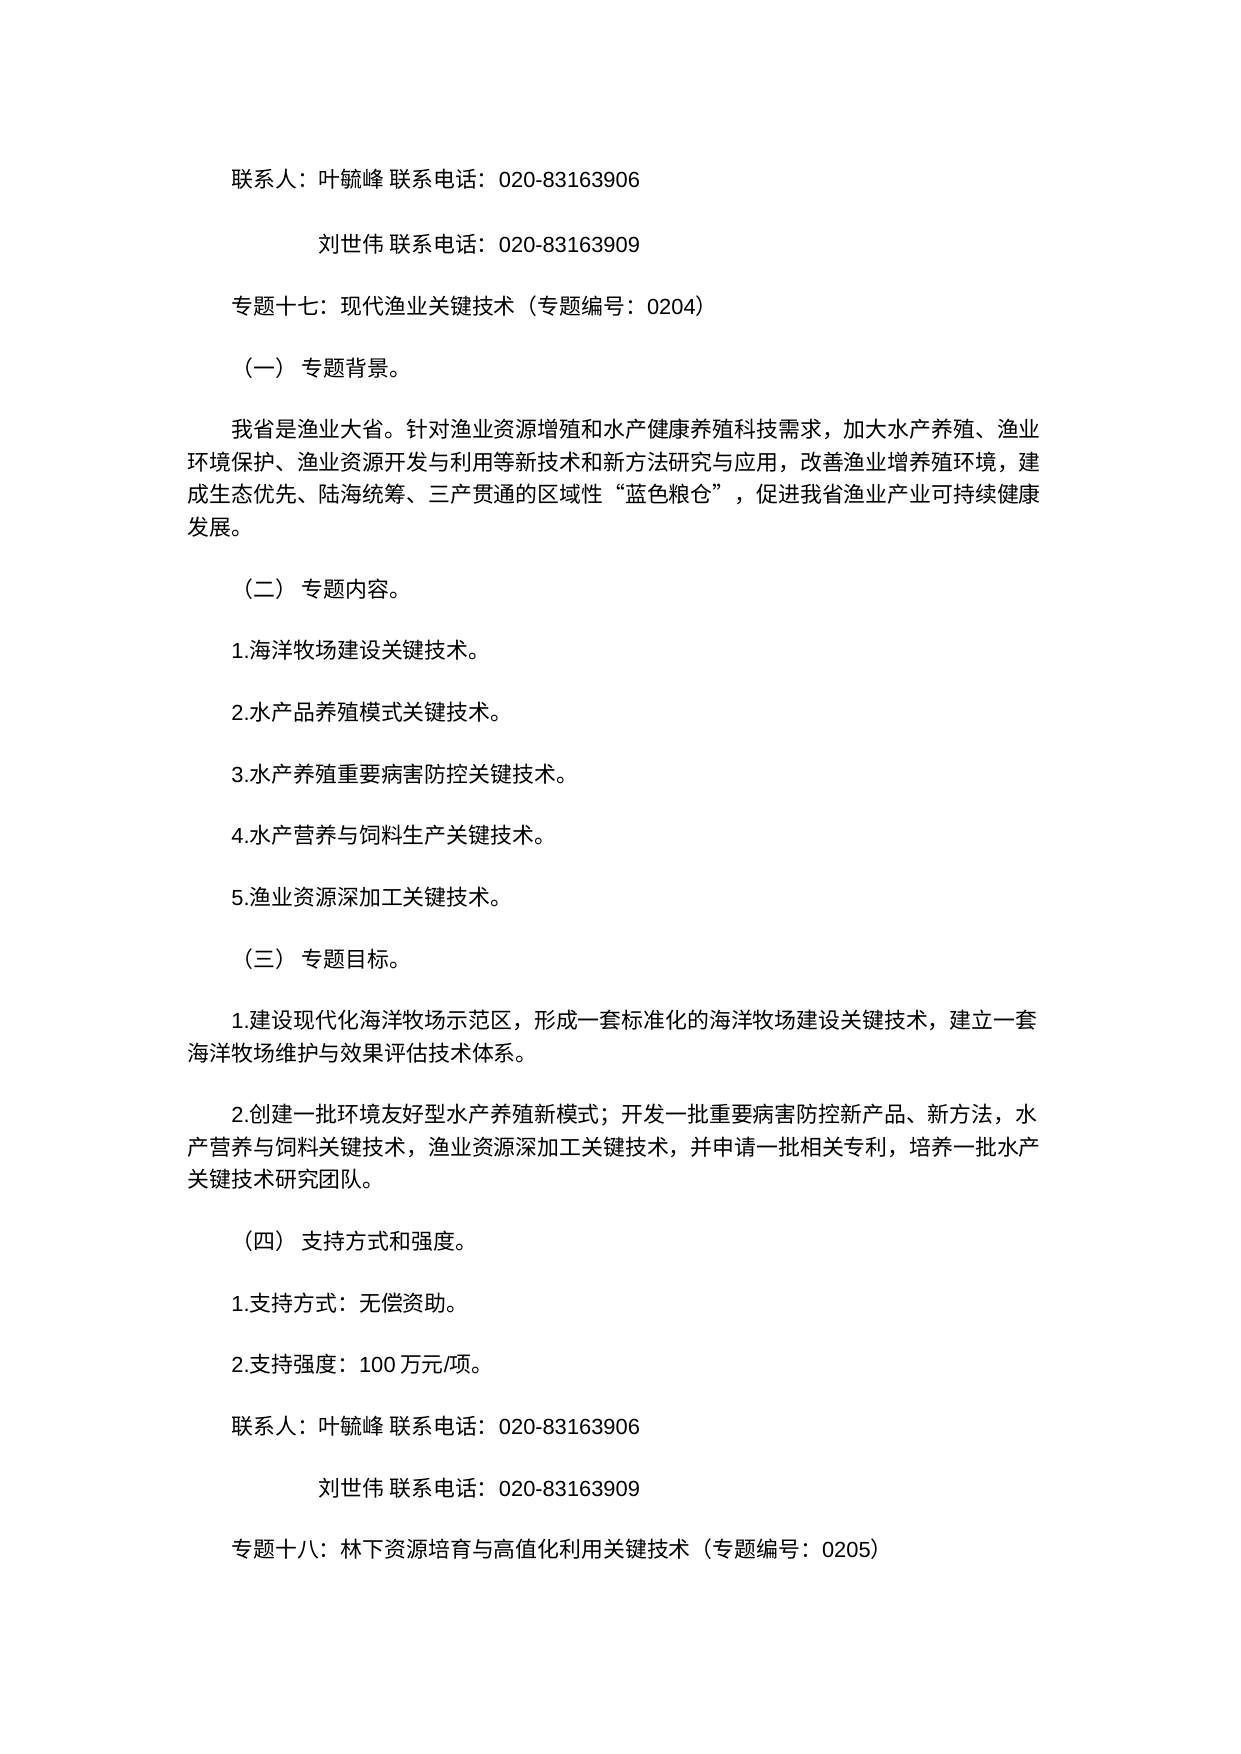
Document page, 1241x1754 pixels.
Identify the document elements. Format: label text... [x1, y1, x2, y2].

text 1.支持方式：无偿资助。 [187, 1285, 1053, 1318]
text （三） 专题目标。 [187, 941, 1053, 974]
text 专题十八：林下资源培育与高值化利用关键技术（专题编号：0205） [187, 1532, 1053, 1564]
text 3.水产养殖重要病害防控关键技术。 [187, 756, 1053, 789]
text 2.创建一批环境友好型水产养殖新模式；开发一批重要病害防控新产品、新方法，水产营养与饲料关键技术，渔业资源深加工关键技术，并申请一批相关专利，培养一批水产关键技术研究团队。 [187, 1097, 1053, 1194]
text 刘世伟 联系电话：020-83163909 [187, 1470, 1053, 1503]
text 联系人：叶毓峰 联系电话：020-83163906 [187, 1409, 1053, 1441]
text （二） 专题内容。 [187, 571, 1053, 604]
text 1.建设现代化海洋牧场示范区，形成一套标准化的海洋牧场建设关键技术，建立一套海洋牧场维护与效果评估技术体系。 [187, 1003, 1053, 1068]
text 2.支持强度：100万元/项。 [187, 1347, 1053, 1379]
text 2.水产品养殖模式关键技术。 [187, 694, 1053, 727]
text 1.海洋牧场建设关键技术。 [187, 633, 1053, 665]
text 5.渔业资源深加工关键技术。 [187, 879, 1053, 912]
text 我省是渔业大省。针对渔业资源增殖和水产健康养殖科技需求，加大水产养殖、渔业环境保护、渔业资源开发与利用等新技术和新方法研究与应用，改善渔业增养殖环境，建成生态优先、陆海统筹、三产贯通的区域性“蓝色粮仓”，促进我省渔业产业可持续健康发展。 [187, 412, 1053, 542]
text （四） 支持方式和强度。 [187, 1224, 1053, 1256]
text 联系人：叶毓峰 联系电话：020-83163906 刘世伟 联系电话：020-83163909 [187, 162, 1053, 259]
text （一） 专题背景。 [187, 350, 1053, 383]
text 专题十七：现代渔业关键技术（专题编号：0204） [187, 289, 1053, 321]
text 4.水产营养与饲料生产关键技术。 [187, 818, 1053, 850]
